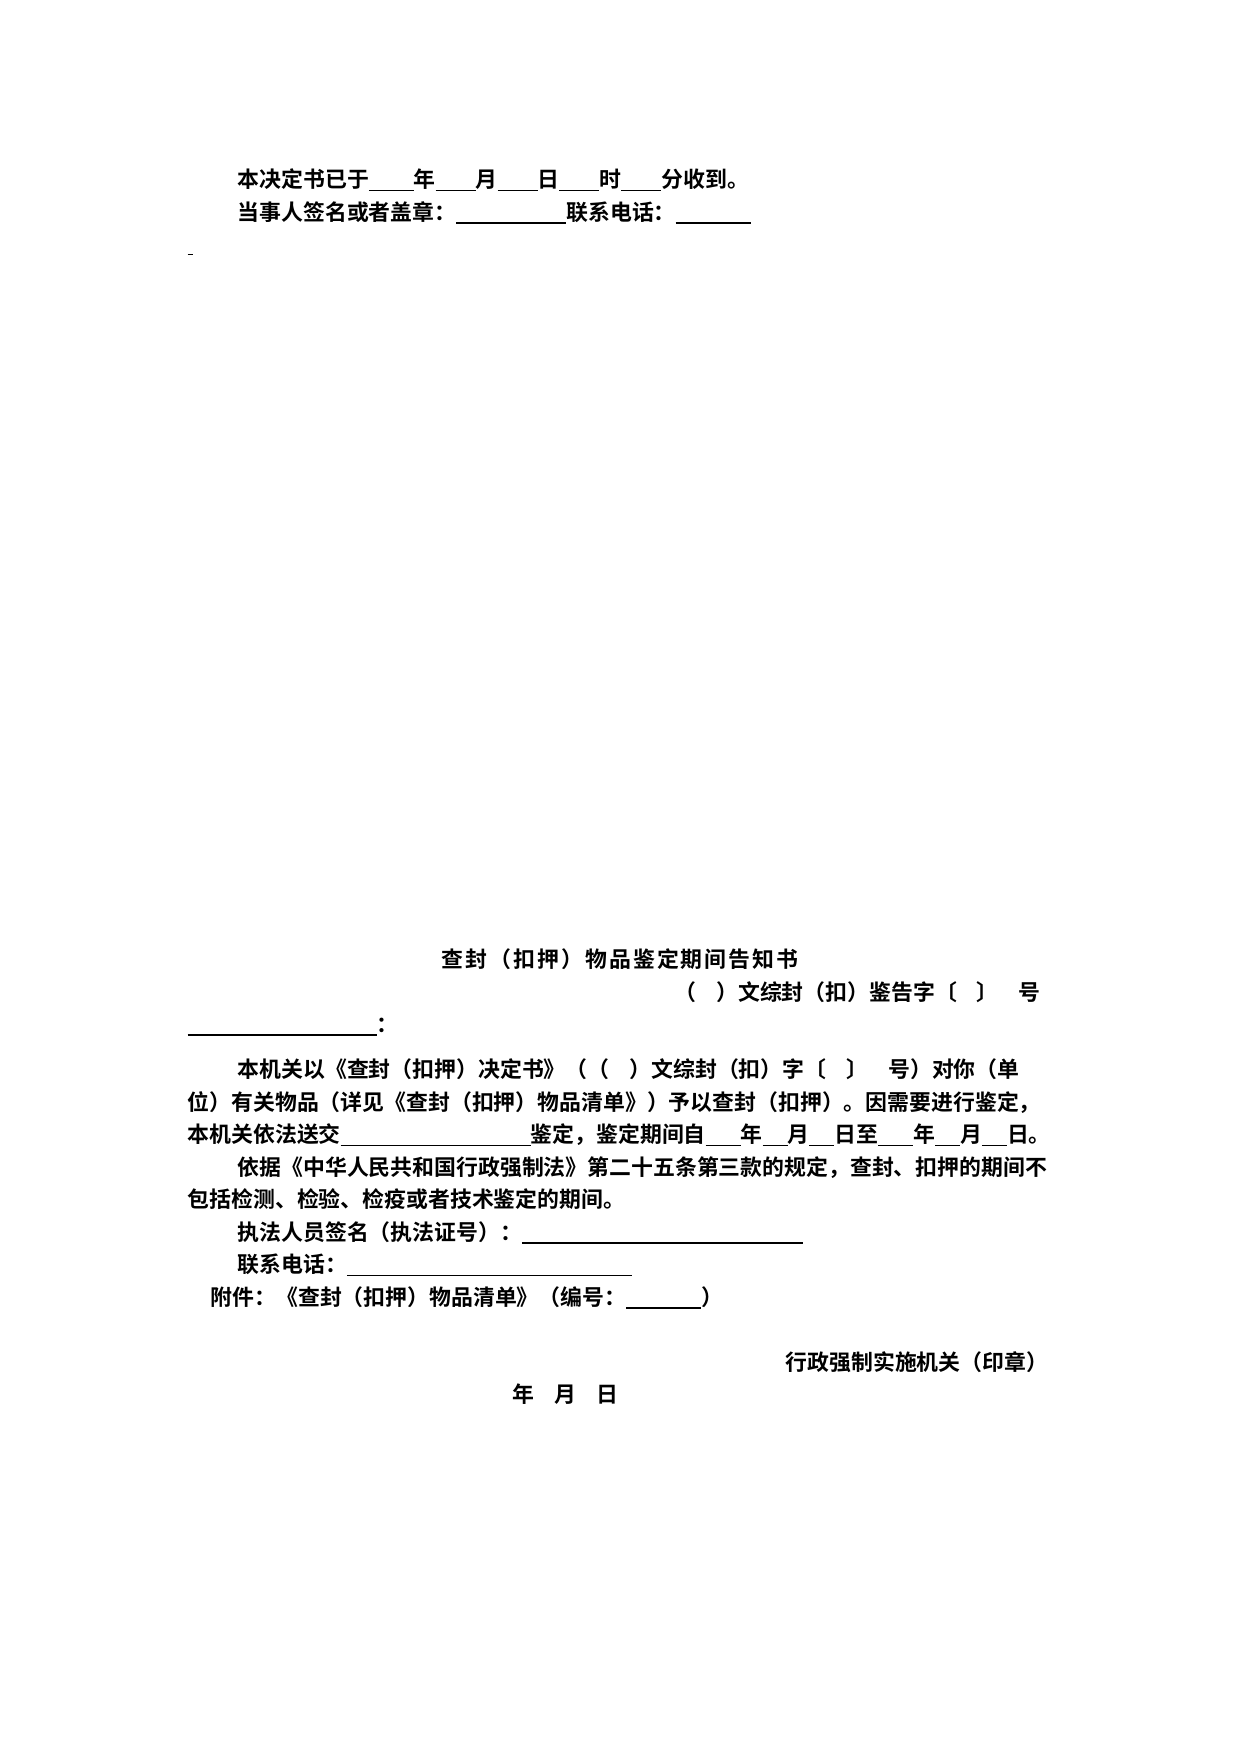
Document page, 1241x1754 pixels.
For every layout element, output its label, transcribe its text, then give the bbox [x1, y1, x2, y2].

text 查封（扣押）物品鉴定期间告知书 [187, 942, 1053, 974]
text （ ）文综封（扣）鉴告字〔 〕 号 [187, 974, 1040, 1007]
text 年 月 日 [187, 1377, 1053, 1409]
text 附件：《查封（扣押）物品清单》（编号： ） [187, 1279, 1053, 1312]
text 执法人员签名（执法证号）： [187, 1214, 1053, 1247]
text 依据《中华人民共和国行政强制法》第二十五条第三款的规定，查封、扣押的期间不包括检测、检验、检疫或者技术鉴定的期间。 [187, 1149, 1053, 1214]
text 联系电话： [187, 1247, 1053, 1279]
text 本机关以《查封（扣押）决定书》（（ ）文综封（扣）字〔 〕 号）对你（单位）有关物品（详见《查封（扣押）物品清单》）予以查封（扣押）。因需要进行鉴定，本机关依法送交 鉴定，鉴定期间自 年 月 日至 年 月 日。 [187, 1052, 1053, 1149]
text ： [187, 1007, 1053, 1039]
text 本决定书已于 年 月 日 时 分收到。 [187, 162, 1053, 194]
text 当事人签名或者盖章： 联系电话： [187, 194, 1053, 227]
text 行政强制实施机关（印章） [187, 1344, 1053, 1377]
